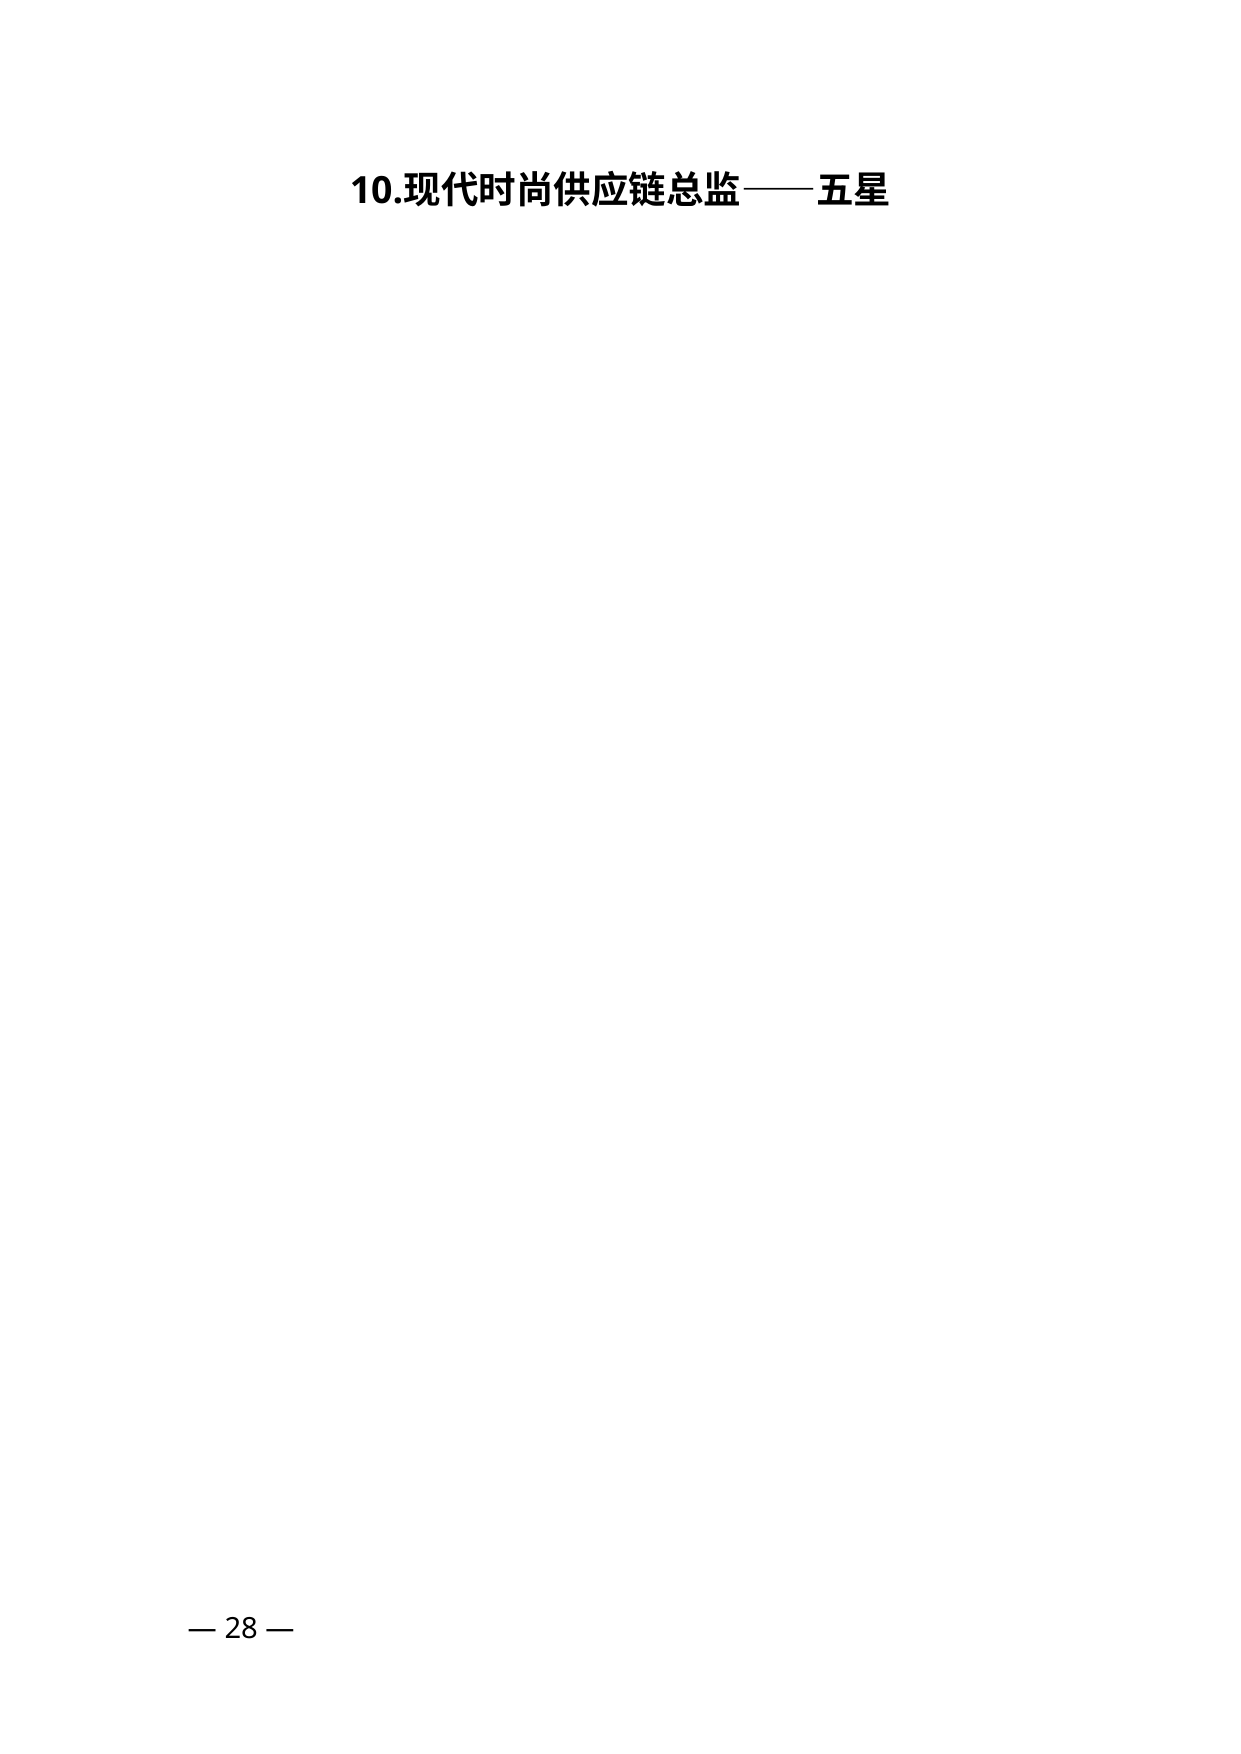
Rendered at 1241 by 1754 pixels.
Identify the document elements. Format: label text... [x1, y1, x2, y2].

subtitle 10.现代时尚供应链总监——五星 [187, 155, 1053, 220]
